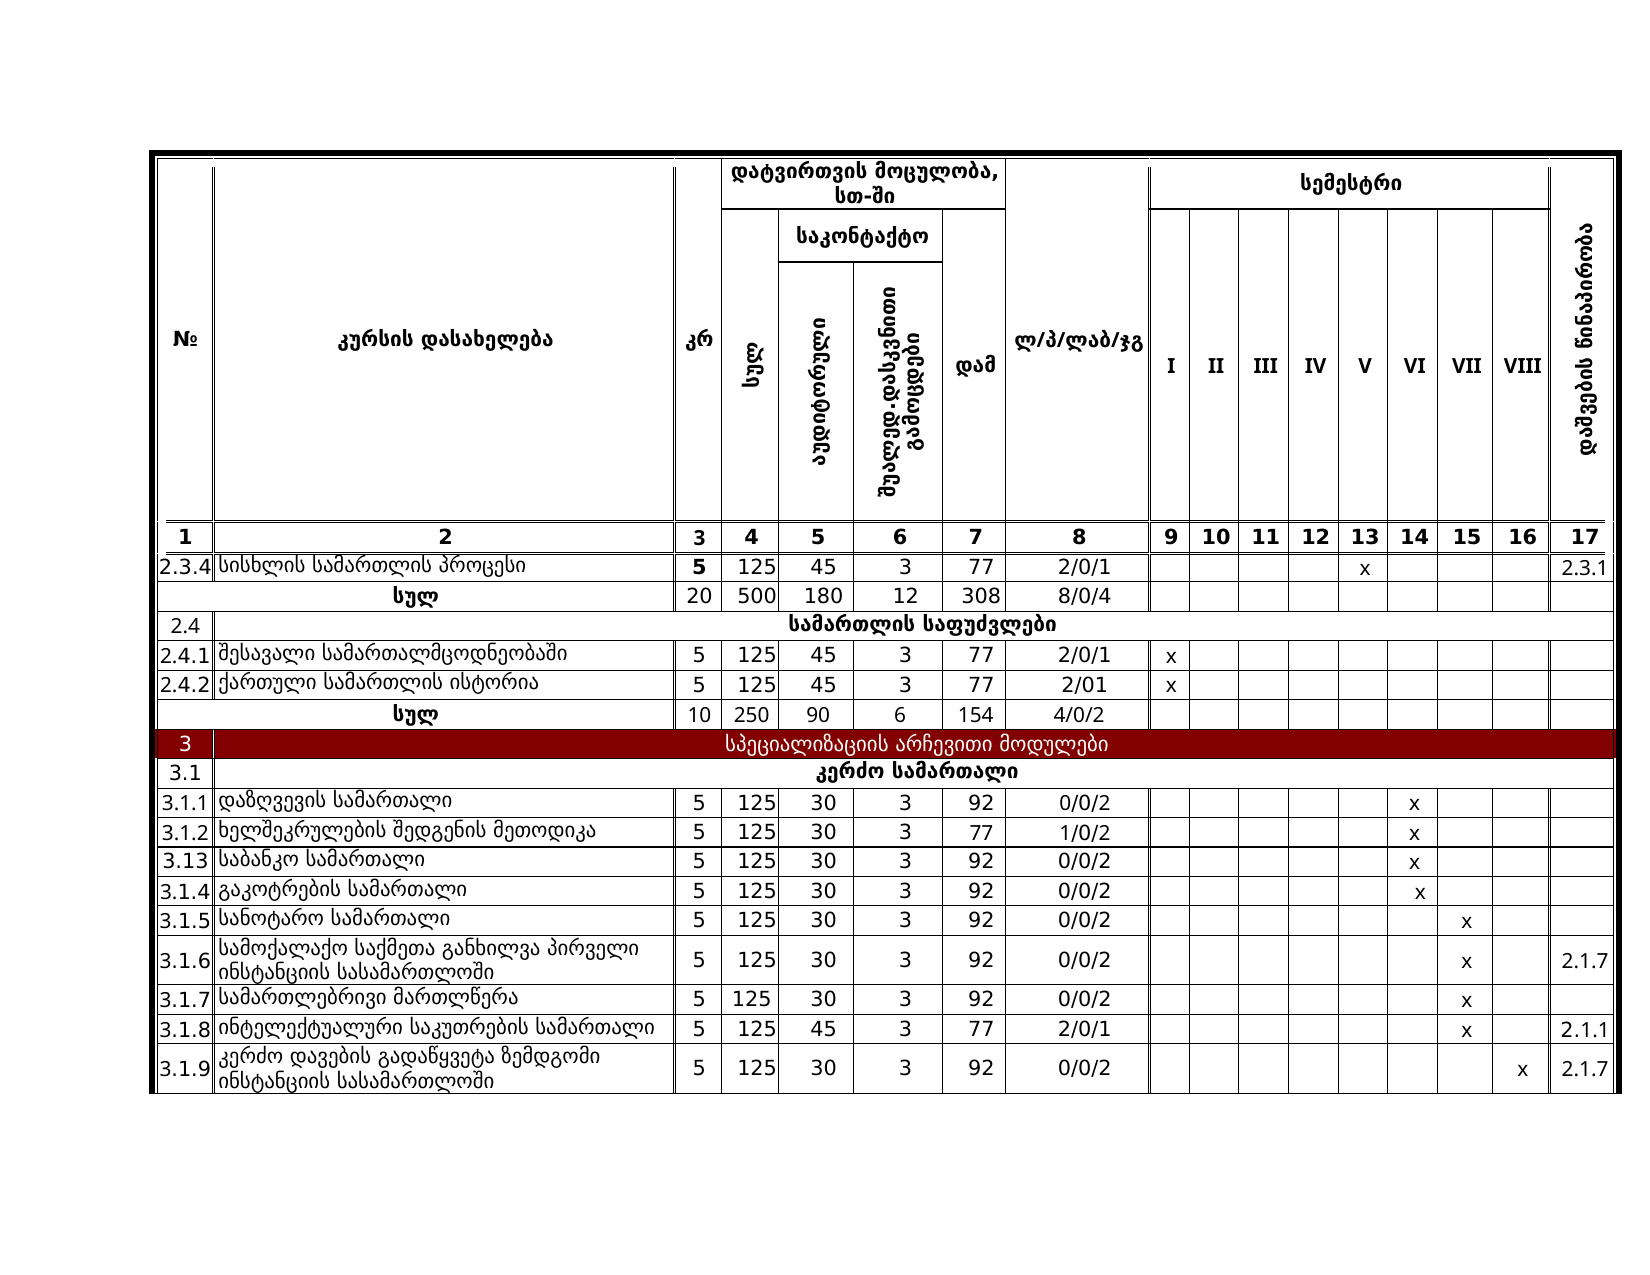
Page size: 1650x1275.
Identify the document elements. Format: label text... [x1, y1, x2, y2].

table_cell 92 [943, 985, 1005, 1014]
table_cell [1239, 848, 1288, 876]
table_cell V [1339, 210, 1387, 520]
table_cell [1190, 1015, 1238, 1043]
table_cell [1190, 582, 1238, 611]
table_cell [1239, 700, 1288, 728]
table_cell 92 [943, 848, 1005, 876]
table_cell 2.4.1 [158, 641, 212, 669]
table_cell 3.1.9 [158, 1044, 212, 1093]
table_cell 3.1.4 [158, 877, 212, 905]
table_cell x [1388, 818, 1437, 846]
table_cell 4/0/2 [1006, 700, 1148, 728]
table_cell 3.1.8 [158, 1015, 212, 1043]
table_cell 8 [1006, 523, 1148, 552]
table_cell [1190, 555, 1238, 581]
table_cell [1438, 582, 1492, 611]
table_cell [1190, 906, 1238, 935]
table_cell [1151, 582, 1189, 611]
table_cell 5 [676, 671, 721, 699]
table_header დატვირთვის მოცულობა, სთ-ში [722, 159, 1005, 208]
table_cell 3 [854, 877, 942, 905]
table_cell 2.1.1 [1551, 1015, 1613, 1043]
table_cell 5 [676, 818, 721, 846]
table_cell [1289, 906, 1338, 935]
table_cell 11 [1239, 523, 1288, 552]
table_cell 3.1.7 [158, 985, 212, 1014]
table_cell [1493, 985, 1548, 1014]
table_cell 3 [854, 1015, 942, 1043]
table_cell III [1239, 210, 1288, 520]
table_cell 92 [943, 936, 1005, 984]
table_cell VI [1388, 210, 1437, 520]
table_cell x [1388, 877, 1437, 905]
table_cell [1388, 1044, 1437, 1093]
table_cell 3 [854, 1044, 942, 1093]
table_cell 92 [943, 789, 1005, 817]
table_cell 2.1.7 [1551, 1044, 1613, 1093]
table_cell 2/0/1 [1006, 1015, 1148, 1043]
table_cell [1339, 985, 1387, 1014]
table_cell 3.1.6 [158, 936, 212, 984]
table_cell [1438, 877, 1492, 905]
table_cell [1388, 700, 1437, 728]
table_cell [1551, 848, 1613, 876]
table_cell [1438, 818, 1492, 846]
table_cell [1493, 936, 1548, 984]
table_cell 12 [854, 582, 942, 611]
table_cell სულ [158, 700, 673, 728]
table_cell ქართული სამართლის ისტორია [215, 671, 673, 699]
table_cell შესავალი სამართალმცოდნეობაში [215, 641, 673, 669]
table_cell VIII [1493, 210, 1548, 520]
table_cell [1551, 671, 1613, 699]
table_cell x [1438, 906, 1492, 935]
table_cell 3.1.1 [158, 789, 212, 817]
table_cell [1151, 1044, 1189, 1093]
table_cell 8/0/4 [1006, 582, 1148, 611]
table_cell [1339, 1044, 1387, 1093]
table_cell [1289, 789, 1338, 817]
table_cell [1289, 555, 1338, 581]
table_cell [1551, 641, 1613, 669]
table_cell [1151, 877, 1189, 905]
table_cell 30 [779, 818, 853, 846]
table_header № [158, 159, 213, 520]
table_cell [1339, 906, 1387, 935]
table_cell სისხლის სამართლის პროცესი [215, 555, 673, 581]
table_cell საბანკო სამართალი [215, 848, 673, 876]
table_cell ხელშეკრულების შედგენის მეთოდიკა [215, 818, 673, 846]
table_cell 0/0/2 [1006, 789, 1148, 817]
table_cell x [1438, 1015, 1492, 1043]
table_cell 0/0/2 [1006, 848, 1148, 876]
table_cell 3.13 [158, 848, 212, 876]
table_cell [1438, 555, 1492, 581]
table_cell 5 [676, 848, 721, 876]
table_cell 3 [854, 936, 942, 984]
table_cell 0/0/2 [1006, 936, 1148, 984]
table_cell [1239, 671, 1288, 699]
table_cell 125 [722, 555, 778, 581]
table_cell სულ [722, 210, 778, 520]
table_cell [1339, 936, 1387, 984]
table_cell 125 [722, 818, 778, 846]
table_cell [1190, 877, 1238, 905]
table_cell 125 [722, 641, 778, 669]
table_cell 0/0/2 [1006, 906, 1148, 935]
table_cell [1190, 848, 1238, 876]
table_cell 77 [943, 641, 1005, 669]
table_cell კერძო დავების გადაწყვეტა ზემდგომი ინსტანციის სასამართლოში [215, 1044, 673, 1093]
table_cell 10 [1190, 523, 1238, 552]
table_cell [1190, 641, 1238, 669]
table_cell 45 [779, 1015, 853, 1043]
table_cell [1438, 641, 1492, 669]
table_cell [1493, 789, 1548, 817]
table_cell [1551, 985, 1613, 1014]
table_cell 77 [943, 671, 1005, 699]
table_cell x [1388, 848, 1437, 876]
table_cell 3 [854, 671, 942, 699]
table_cell 5 [676, 877, 721, 905]
table_cell 4 [722, 523, 778, 552]
table_cell სამოქალაქო საქმეთა განხილვა პირველი ინსტანციის სასამართლოში [215, 936, 673, 984]
table_cell [1339, 641, 1387, 669]
table_cell [1289, 1044, 1338, 1093]
table_cell x [1493, 1044, 1548, 1093]
table_cell [1289, 582, 1338, 611]
table_cell 1/0/2 [1006, 818, 1148, 846]
table_cell 2/01 [1006, 671, 1148, 699]
table_cell 92 [943, 877, 1005, 905]
table_cell 3 [854, 555, 942, 581]
table_cell 5 [676, 1044, 721, 1093]
table_cell 45 [779, 555, 853, 581]
table_cell [1339, 818, 1387, 846]
table_cell 14 [1388, 523, 1437, 552]
table_cell [1151, 906, 1189, 935]
table_cell 125 [722, 848, 778, 876]
table_cell [1551, 877, 1613, 905]
table_cell [1190, 985, 1238, 1014]
table_cell 30 [779, 985, 853, 1014]
table_cell აუდიტორული [779, 263, 853, 520]
table_cell IV [1289, 210, 1338, 520]
table_cell [1551, 818, 1613, 846]
table_cell 3 [854, 818, 942, 846]
table_cell [1239, 555, 1288, 581]
table_cell [1151, 789, 1189, 817]
table_cell [1493, 906, 1548, 935]
table_cell [1239, 1015, 1288, 1043]
table_cell საკონტაქტო [779, 210, 942, 261]
table_cell 17 [1549, 520, 1616, 552]
table_cell [1388, 1015, 1437, 1043]
table_cell [1493, 582, 1548, 611]
table_cell 2.3.4 [158, 552, 212, 581]
table_cell [1239, 877, 1288, 905]
table_cell [1339, 671, 1387, 699]
table_cell სულ [158, 582, 673, 611]
table_cell 2 [215, 523, 673, 552]
table_cell 90 [779, 700, 853, 728]
table_cell 5 [676, 936, 721, 984]
table_cell [1438, 700, 1492, 728]
table_cell [1388, 641, 1437, 669]
table_cell 5 [676, 1015, 721, 1043]
table_cell [1493, 671, 1548, 699]
table_cell [1339, 582, 1387, 611]
table_cell II [1190, 210, 1238, 520]
table_cell ინტელექტუალური საკუთრების სამართალი [215, 1015, 673, 1043]
table_cell [1190, 1044, 1238, 1093]
table_cell [1289, 1015, 1338, 1043]
table_cell [1151, 700, 1189, 728]
table_cell [1388, 985, 1437, 1014]
table_cell [1493, 555, 1548, 581]
table_cell [1493, 818, 1548, 846]
table_cell 125 [722, 789, 778, 817]
table_cell [1239, 641, 1288, 669]
table_cell [1438, 789, 1492, 817]
table_header ლ/პ/ლაბ/ჯგ [1006, 159, 1149, 520]
table_cell [1151, 1015, 1189, 1043]
table_cell გაკოტრების სამართალი [215, 877, 673, 905]
table_cell [1151, 936, 1189, 984]
table_cell 125 [722, 906, 778, 935]
table_cell 250 [722, 700, 778, 728]
table_cell [1339, 789, 1387, 817]
table_cell [1339, 700, 1387, 728]
table_cell კერძო სამართალი [215, 759, 1613, 787]
table_cell [1339, 877, 1387, 905]
table_cell 500 [722, 582, 778, 611]
table_cell 6 [854, 523, 942, 552]
table_cell 12 [1289, 523, 1338, 552]
table_cell [1190, 936, 1238, 984]
table_cell [1438, 848, 1492, 876]
table_cell 30 [779, 848, 853, 876]
table_cell 3 [158, 730, 212, 758]
table_cell [1388, 555, 1437, 581]
table_cell [1493, 848, 1548, 876]
table_cell VII [1438, 210, 1492, 520]
table_cell [1551, 789, 1613, 817]
table_cell 125 [722, 936, 778, 984]
table_cell 30 [779, 906, 853, 935]
table_cell 77 [943, 1015, 1005, 1043]
table_cell [1289, 671, 1338, 699]
table_cell x [1151, 641, 1189, 669]
table_cell [1151, 555, 1189, 581]
table_cell [1289, 848, 1338, 876]
table_cell I [1151, 210, 1189, 520]
table_cell x [1388, 789, 1437, 817]
table_cell [1339, 1015, 1387, 1043]
table_cell 30 [779, 789, 853, 817]
table_header კურსის დასახელება [214, 159, 674, 520]
table_cell 77 [943, 555, 1005, 581]
table_cell [1438, 1044, 1492, 1093]
table_cell 77 [943, 818, 1005, 846]
table_cell 3 [854, 985, 942, 1014]
table_cell [1239, 818, 1288, 846]
table_cell [1289, 985, 1338, 1014]
table_cell 3.1 [158, 759, 212, 787]
table_cell 125 [722, 1015, 778, 1043]
table_cell 92 [943, 906, 1005, 935]
table_cell x [1339, 555, 1387, 581]
table_cell 2/0/1 [1006, 555, 1148, 581]
table_cell 5 [676, 985, 721, 1014]
table_cell [1388, 671, 1437, 699]
table_cell 3 [854, 789, 942, 817]
table_cell 154 [943, 700, 1005, 728]
table_cell [1190, 818, 1238, 846]
table_cell 3 [854, 906, 942, 935]
table_cell 10 [676, 700, 721, 728]
table_cell 6 [854, 700, 942, 728]
table_cell დამ [943, 210, 1005, 520]
table_cell [1493, 877, 1548, 905]
table_cell [1190, 671, 1238, 699]
table_cell [1388, 936, 1437, 984]
table_cell [1239, 936, 1288, 984]
table_cell [1239, 985, 1288, 1014]
table_cell [1289, 818, 1338, 846]
table_cell 308 [943, 582, 1005, 611]
table_cell [1190, 789, 1238, 817]
table_cell 125 [722, 1044, 778, 1093]
table_header სემესტრი [1149, 159, 1549, 208]
table_cell 30 [779, 936, 853, 984]
table_cell 30 [779, 1044, 853, 1093]
table_cell 5 [676, 641, 721, 669]
table_cell 30 [779, 877, 853, 905]
table_cell 7 [943, 523, 1005, 552]
table_cell 16 [1493, 523, 1548, 552]
table_cell [1493, 700, 1548, 728]
table_cell [1289, 877, 1338, 905]
table_cell [1438, 671, 1492, 699]
table_cell 3.1.5 [158, 906, 212, 935]
table_cell 92 [943, 1044, 1005, 1093]
table_cell 15 [1438, 523, 1492, 552]
table_cell [1388, 582, 1437, 611]
table_cell 45 [779, 641, 853, 669]
table_cell [1151, 985, 1189, 1014]
table_cell [1239, 789, 1288, 817]
table_cell 1 [155, 520, 213, 552]
table_cell [1493, 641, 1548, 669]
table_cell [1551, 700, 1613, 728]
table_header კრ [674, 159, 721, 520]
table_cell [1493, 1015, 1548, 1043]
table_cell 125 [722, 671, 778, 699]
table_cell სპეციალიზაციის არჩევითი მოდულები [215, 730, 1613, 758]
table_cell 20 [676, 582, 721, 611]
table_cell 2.4.2 [158, 671, 212, 699]
table_cell 45 [779, 671, 853, 699]
table_cell სანოტარო სამართალი [215, 906, 673, 935]
table_cell 3 [854, 848, 942, 876]
table_cell x [1438, 985, 1492, 1014]
table_cell 2.3.1 [1551, 552, 1613, 581]
table_cell 0/0/2 [1006, 985, 1148, 1014]
table_cell 3 [854, 641, 942, 669]
table_cell [1339, 848, 1387, 876]
table_cell 13 [1339, 523, 1387, 552]
table_cell 5 [676, 789, 721, 817]
table_cell 180 [779, 582, 853, 611]
table_cell [1239, 906, 1288, 935]
table_cell 2.4 [158, 612, 212, 640]
table_cell შუალედ.დასკვნითი გამოცდები [854, 263, 942, 520]
table_header დაშვების წინაპირობა [1549, 159, 1613, 520]
table_cell x [1151, 671, 1189, 699]
table_cell 3.1.2 [158, 818, 212, 846]
table_cell სამართლებრივი მართლწერა [215, 985, 673, 1014]
table_cell სამართლის საფუძვლები [215, 612, 1613, 640]
table_cell [1388, 906, 1437, 935]
table_cell 5 [676, 555, 721, 581]
table_cell 125 [722, 877, 778, 905]
table_cell 125 [722, 985, 778, 1014]
table_cell [1239, 1044, 1288, 1093]
table_cell [1151, 848, 1189, 876]
table_cell 3 [676, 523, 721, 552]
table_cell 5 [676, 906, 721, 935]
table_cell 2.1.7 [1551, 936, 1613, 984]
table_cell 9 [1151, 523, 1189, 552]
table_cell 5 [779, 523, 853, 552]
table_cell 2/0/1 [1006, 641, 1148, 669]
table_cell [1551, 906, 1613, 935]
table_cell [1289, 936, 1338, 984]
table_cell დაზღვევის სამართალი [215, 789, 673, 817]
table_cell 0/0/2 [1006, 877, 1148, 905]
table_cell [1239, 582, 1288, 611]
table_cell [1551, 582, 1613, 611]
table_cell [1151, 818, 1189, 846]
table_cell x [1438, 936, 1492, 984]
table_cell [1190, 700, 1238, 728]
table_cell [1289, 700, 1338, 728]
table_cell 0/0/2 [1006, 1044, 1148, 1093]
table_cell [1289, 641, 1338, 669]
